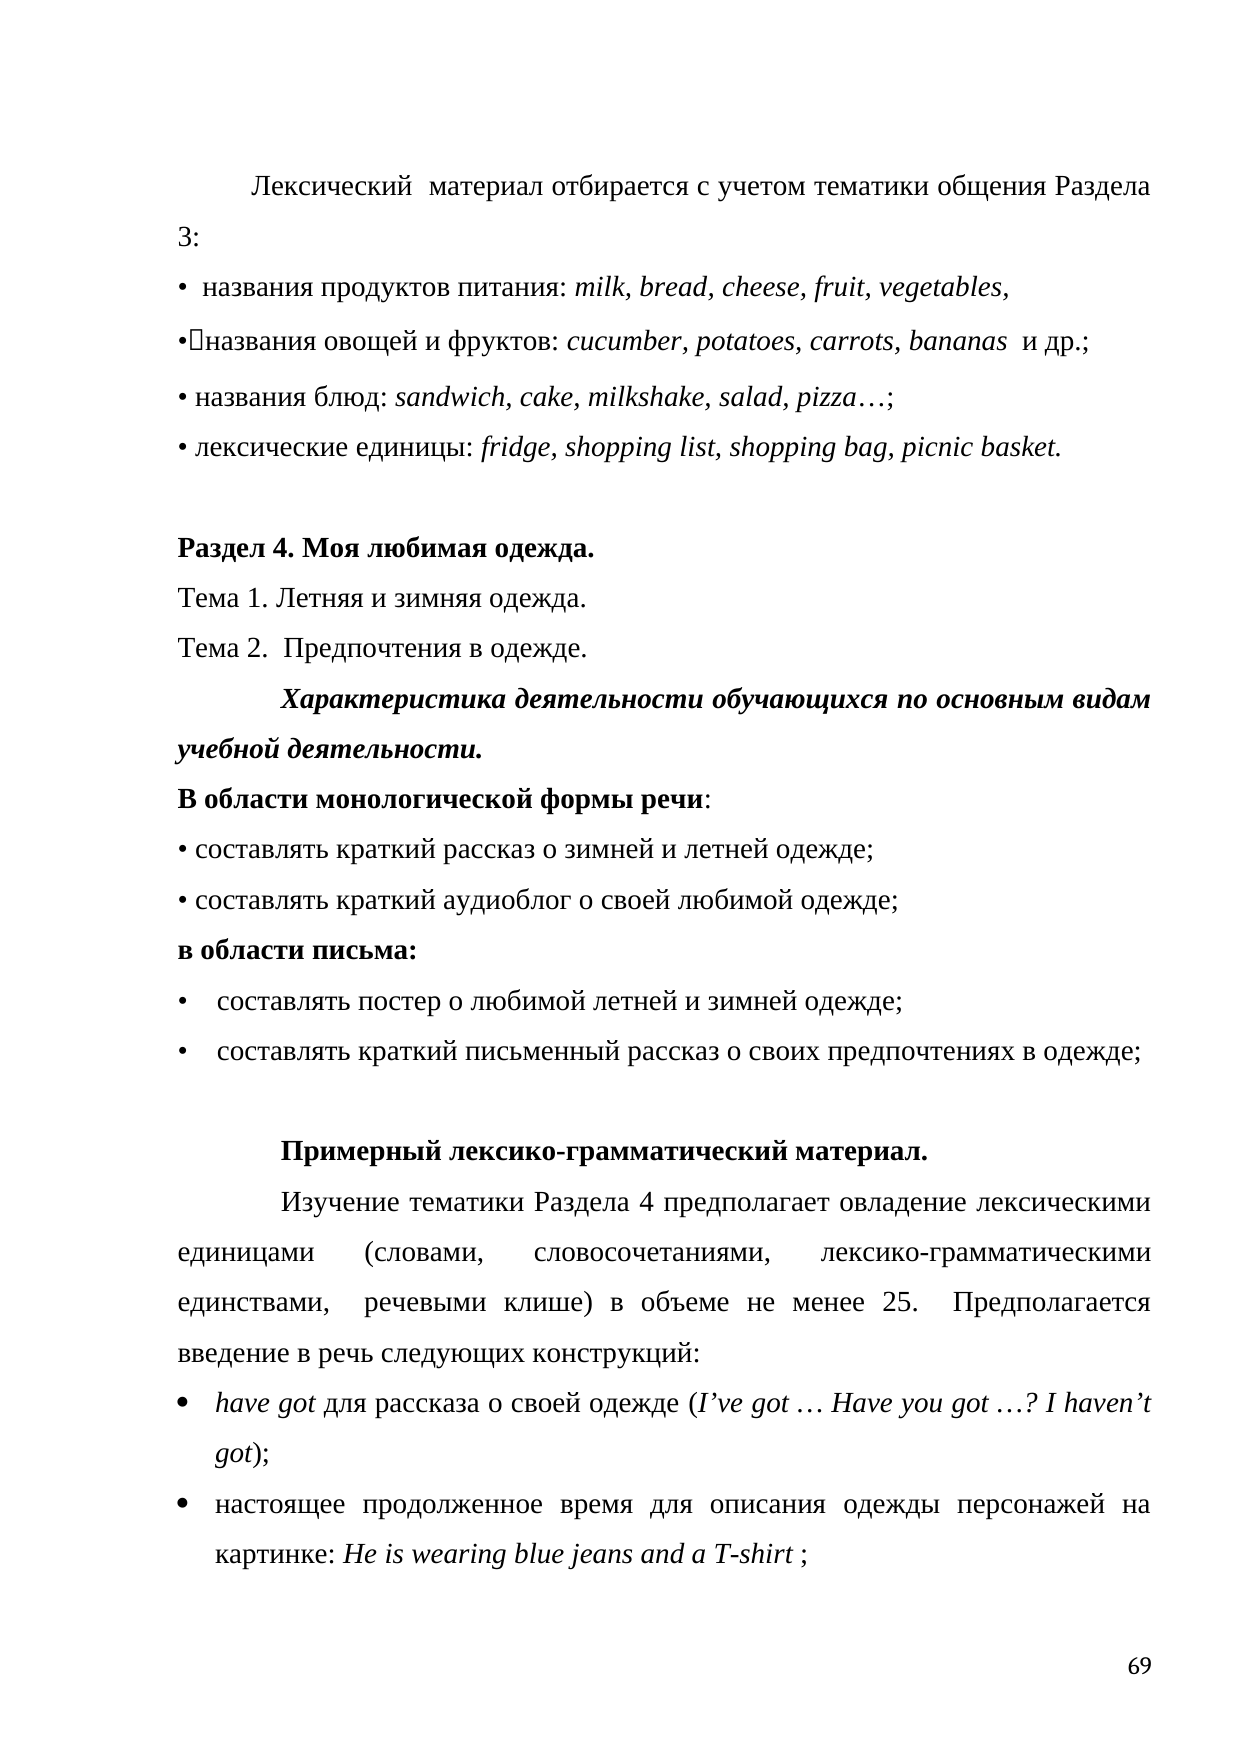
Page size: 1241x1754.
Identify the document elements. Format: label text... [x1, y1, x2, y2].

text Примерный лексико-грамматический материал. [177, 1133, 1152, 1167]
text Изучение тематики Раздела 4 предполагает овладение лексическими единицами (словами, словосочетаниями, лексико-грамматическими единствами, речевыми клише) в объеме не менее 25. Предполагается введение в речь следующих конструкций: [177, 1184, 1152, 1368]
text • составлять краткий письменный рассказ о своих предпочтениях в одежде; [177, 1033, 1152, 1066]
list настоящее продолженное время для описания одежды персонажей на картинке: He is wearing blue jeans and a T-shirt ; [177, 1486, 1152, 1570]
text Тема 1. Летняя и зимняя одежда. [177, 580, 1152, 614]
list have got для рассказа о своей одежде (I’ve got … Have you got …? I haven’t got); [177, 1385, 1152, 1469]
text В области монологической формы речи: [177, 781, 1152, 815]
text • составлять краткий рассказ о зимней и летней одежде; [177, 832, 1152, 865]
list в области письма: [177, 932, 1152, 966]
text • названия блюд: sandwich, cake, milkshake, salad, pizza…; [177, 379, 1152, 412]
text Раздел 4. Моя любимая одежда. [177, 530, 1152, 563]
text • составлять постер о любимой летней и зимней одежде; [177, 983, 1152, 1016]
text •названия овощей и фруктов: cucumber, potatoes, carrots, bananas и др.; [177, 319, 1152, 359]
text • лексические единицы: fridge, shopping list, shopping bag, picnic basket. [177, 429, 1152, 463]
text • названия продуктов питания: milk, bread, cheese, fruit, vegetables, [177, 269, 1152, 303]
text Характеристика деятельности обучающихся по основным видам учебной деятельности. [177, 681, 1152, 764]
text Лексический материал отбирается с учетом тематики общения Раздела 3: [177, 168, 1152, 252]
text • составлять краткий аудиоблог о своей любимой одежде; [177, 882, 1152, 916]
text Тема 2. Предпочтения в одежде. [177, 630, 1152, 664]
